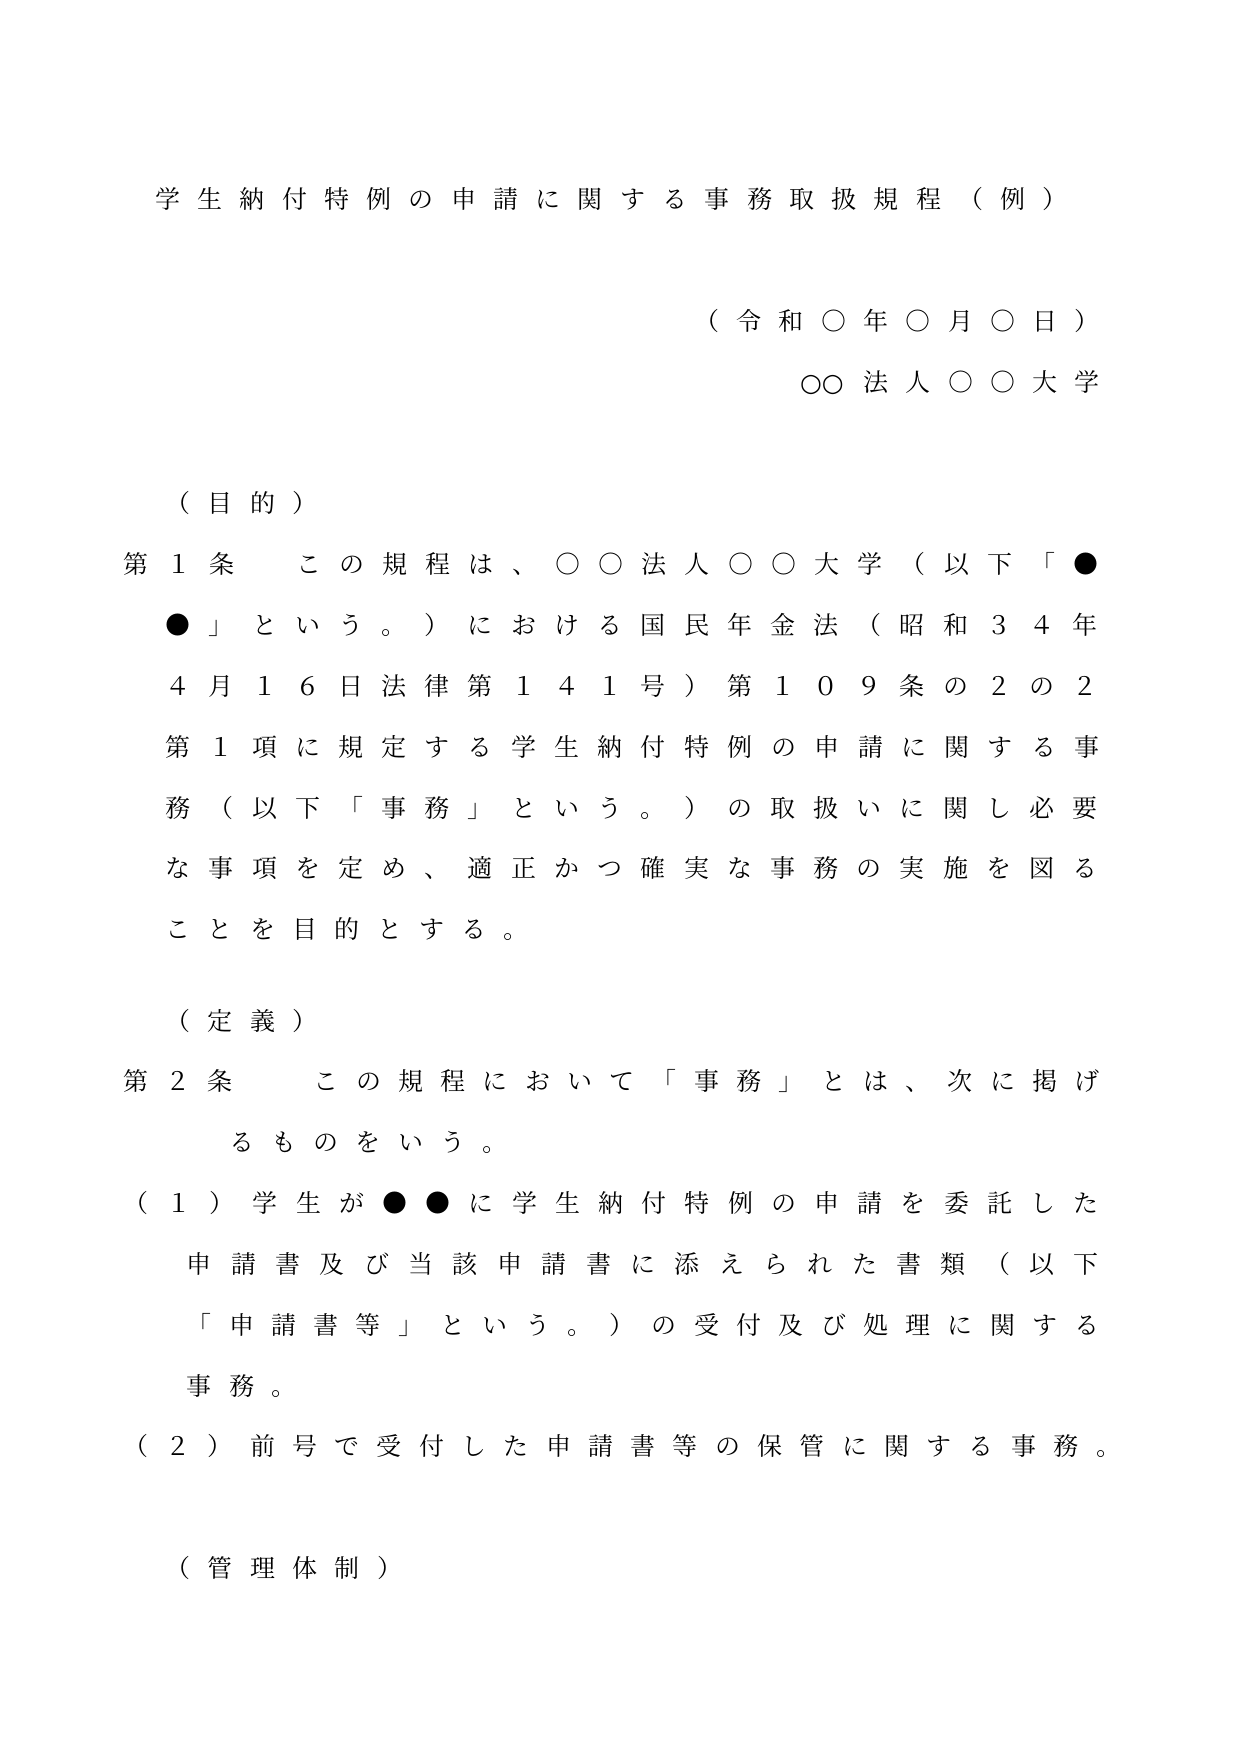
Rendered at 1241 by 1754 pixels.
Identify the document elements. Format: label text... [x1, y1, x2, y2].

text ○○法人○○大学 [123, 350, 1117, 411]
text （管理体制） [123, 1536, 1117, 1597]
list この規程において「事務」とは、次に掲げるものをいう。 [123, 1049, 1117, 1171]
text （１）学生が●●に学生納付特例の申請を委託した申請書及び当該申請書に添えられた書類（以下「申請書等」という。）の受付及び処理に関する事務。 [123, 1171, 1117, 1414]
text 第１条 この規程は、○○法人○○大学（以下「●●」という。）における国民年金法（昭和３４年４月１６日法律第１４１号）第１０９条の２の２第１項に規定する学生納付特例の申請に関する事務（以下「事務」という。）の取扱いに関し必要な事項を定め、適正かつ確実な事務の実施を図ることを目的とする。 [123, 532, 1117, 958]
text （２）前号で受付した申請書等の保管に関する事務。 [123, 1414, 1117, 1475]
text （令和○年○月○日） [123, 289, 1117, 350]
text （定義） [147, 989, 1117, 1049]
text 学生納付特例の申請に関する事務取扱規程（例） [123, 167, 1117, 228]
text （目的） [123, 472, 1117, 532]
